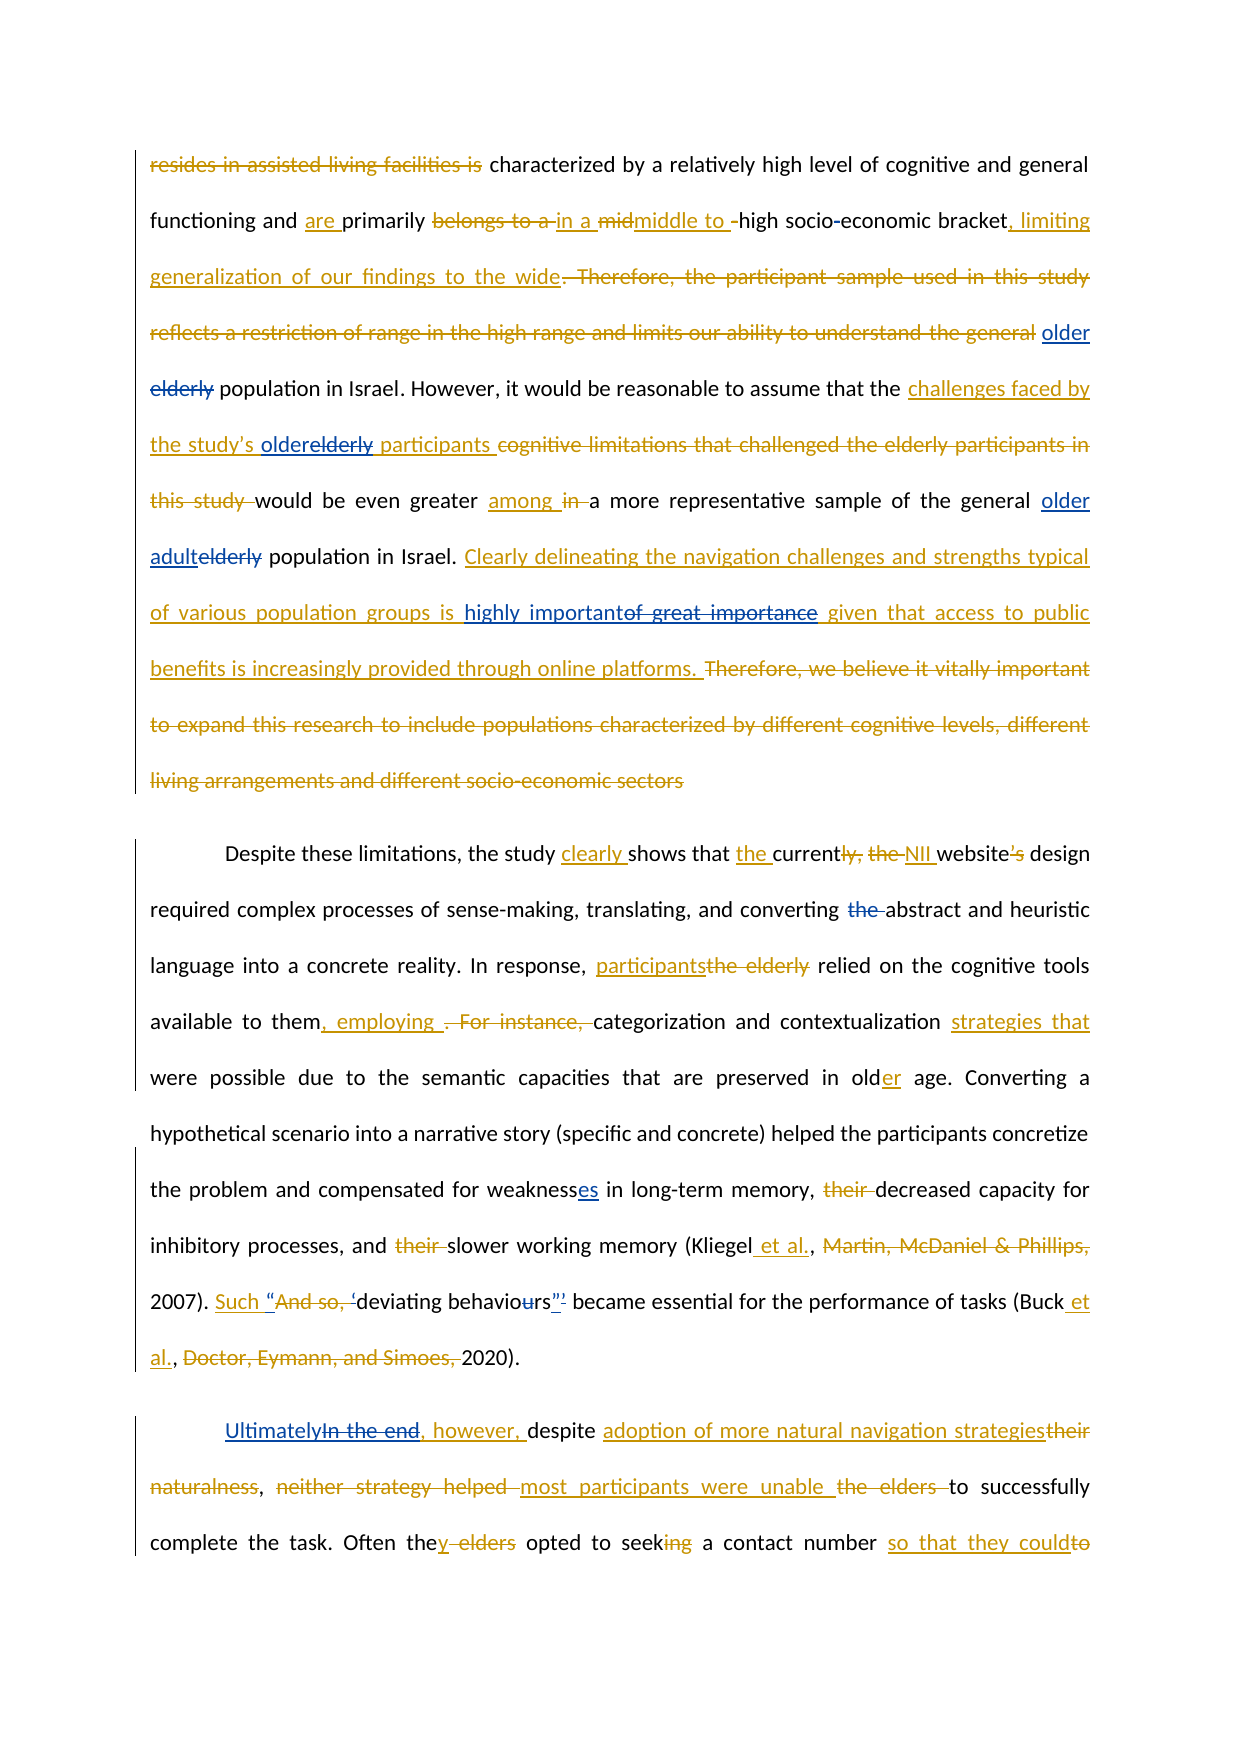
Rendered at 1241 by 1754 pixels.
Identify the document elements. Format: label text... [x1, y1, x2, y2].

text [150, 150, 1090, 622]
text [150, 1416, 1090, 1556]
text Despite these limitations, the study shows that current website design required complex processes of sense-making, translating, and converting abstract and heuristic language into a concrete reality. In response, relied on the cognitive tools available to themcategorization and contextualization were possible due to the semantic capacities that are preserved in old age. Converting a hypothetical scenario into a narrative story (specific and concrete) helped the participants concretize the problem and compensated for weakness in long-term memory, decreased capacity for inhibitory processes, and slower working memory (Kliegel, 2007). deviating behaviors became essential for the performance of tasks (Buck, 2020). [150, 839, 1090, 1372]
